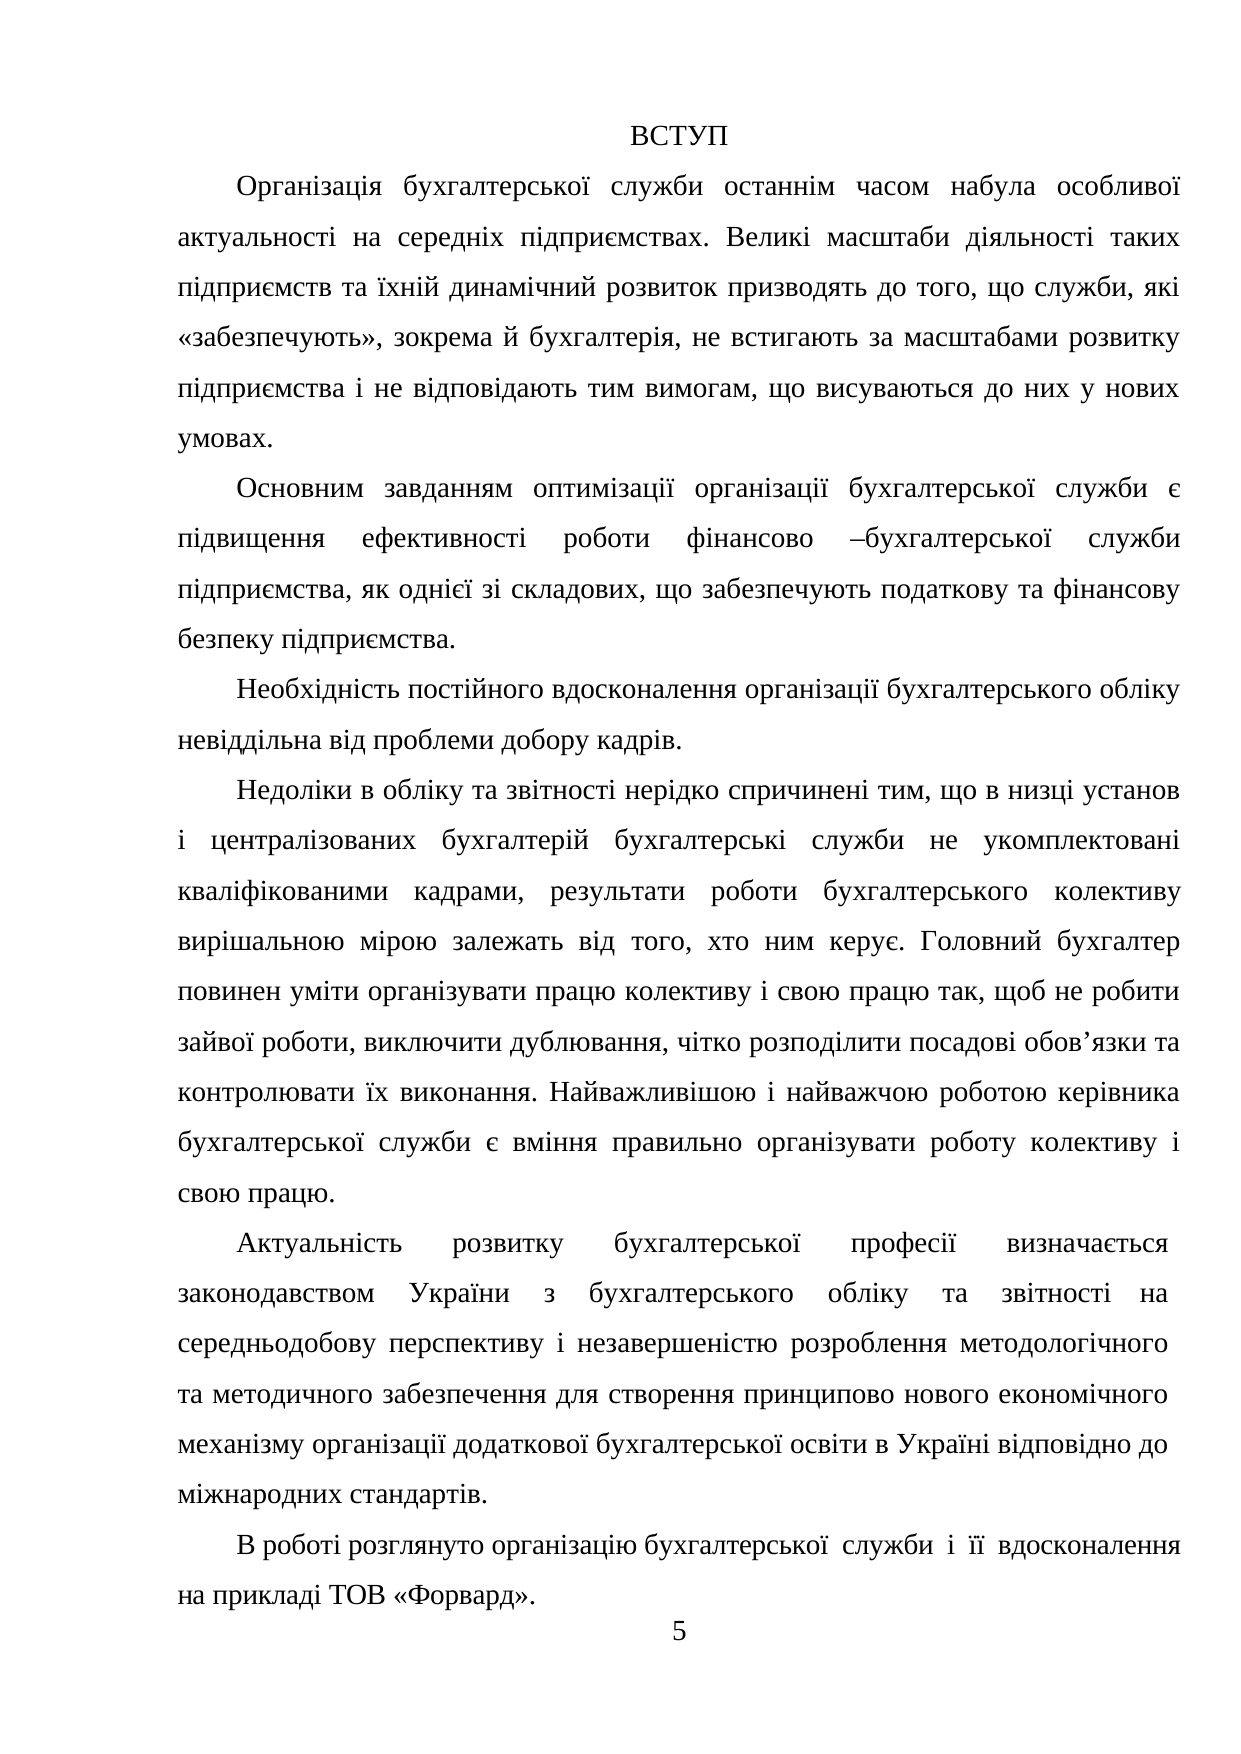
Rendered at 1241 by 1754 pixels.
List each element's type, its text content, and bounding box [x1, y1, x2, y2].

text Актуальність розвитку бухгалтерської професії визначається законодавством України з бухгалтерського обліку та звітності на середньодобову перспективу і незавершеністю розроблення методологічного та методичного забезпечення для створення принципово нового економічного механізму організації додаткової бухгалтерської освіти в Україні відповідно до міжнародних стандартів. [177, 1225, 1169, 1510]
text Недоліки в обліку та звітності нерідко спричинені тим, що в низці установ і централізованих бухгалтерій бухгалтерські служби не укомплектовані кваліфікованими кадрами, результати роботи бухгалтерського колективу вирішальною мірою залежать від того, хто ним керує. Головний бухгалтер повинен уміти організувати працю колективу і свою працю так, щоб не робити зайвої роботи, виключити дублювання, чітко розподілити посадові обов’язки та контролювати їх виконання. Найважливішою і найважчою роботою керівника бухгалтерської служби є вміння правильно організувати роботу колективу і свою працю. [177, 772, 1181, 1208]
text ВСТУП [177, 118, 1181, 152]
text Організація бухгалтерської служби останнім часом набула особливої актуальності на середніх підприємствах. Великі масштаби діяльності таких підприємств та їхній динамічний розвиток призводять до того, що служби, які «забезпечують», зокрема й бухгалтерія, не встигають за масштабами розвитку підприємства і не відповідають тим вимогам, що висуваються до них у нових умовах. [177, 168, 1181, 453]
text Необхідність постійного вдосконалення організації бухгалтерського обліку невіддільна від проблеми добору кадрів. [177, 672, 1181, 755]
text Основним завданням оптимізації організації бухгалтерської служби є підвищення ефективності роботи фінансово –бухгалтерської служби підприємства, як однієї зі складових, що забезпечують податкову та фінансову безпеку підприємства. [177, 470, 1181, 655]
text В роботі розглянуто організацію бухгалтерської служби і її вдосконалення на прикладі ТОВ «Форвард». [177, 1527, 1181, 1611]
